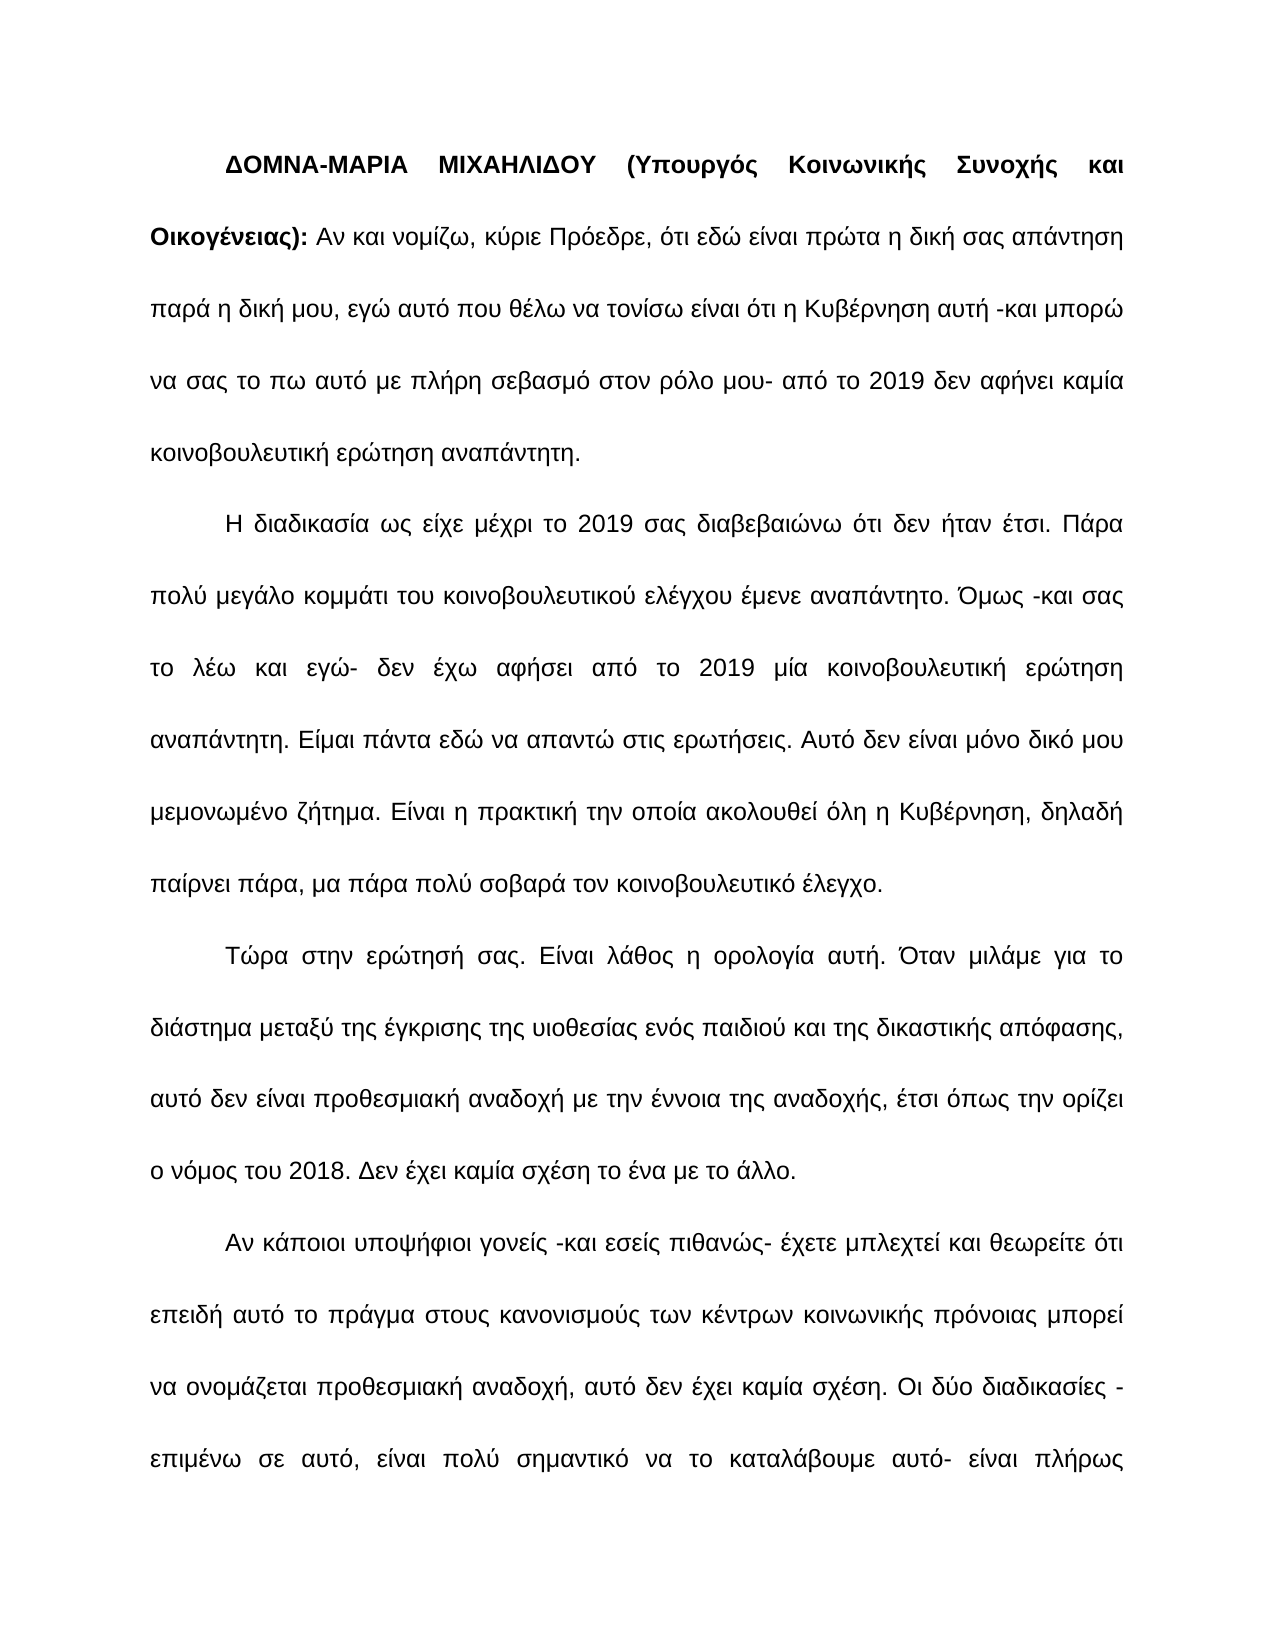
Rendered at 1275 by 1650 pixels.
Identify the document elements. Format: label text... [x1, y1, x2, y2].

text ΔΟΜΝΑ-ΜΑΡΙΑ ΜΙΧΑΗΛΙΔΟΥ (Υπουργός Κοινωνικής Συνοχής και Οικογένειας): Αν και νομίζω, κύριε Πρόεδρε, ότι εδώ είναι πρώτα η δική σας απάντηση παρά η δική μου, εγώ αυτό που θέλω να τονίσω είναι ότι η Κυβέρνηση αυτή -και μπορώ να σας το πω αυτό με πλήρη σεβασμό στον ρόλο μου- από το 2019 δεν αφήνει καμία κοινοβουλευτική ερώτηση αναπάντητη. [150, 150, 1125, 466]
text Η διαδικασία ως είχε μέχρι το 2019 σας διαβεβαιώνω ότι δεν ήταν έτσι. Πάρα πολύ μεγάλο κομμάτι του κοινοβουλευτικού ελέγχου έμενε αναπάντητο. Όμως -και σας το λέω και εγώ- δεν έχω αφήσει από το 2019 μία κοινοβουλευτική ερώτηση αναπάντητη. Είμαι πάντα εδώ να απαντώ στις ερωτήσεις. Αυτό δεν είναι μόνο δικό μου μεμονωμένο ζήτημα. Είναι η πρακτική την οποία ακολουθεί όλη η Κυβέρνηση, δηλαδή παίρνει πάρα, μα πάρα πολύ σοβαρά τον κοινοβουλευτικό έλεγχο. [150, 509, 1125, 897]
text Τώρα στην ερώτησή σας. Είναι λάθος η ορολογία αυτή. Όταν μιλάμε για το διάστημα μεταξύ της έγκρισης της υιοθεσίας ενός παιδιού και της δικαστικής απόφασης, αυτό δεν είναι προθεσμιακή αναδοχή με την έννοια της αναδοχής, έτσι όπως την ορίζει ο νόμος του 2018. Δεν έχει καμία σχέση το ένα με το άλλο. [150, 941, 1125, 1185]
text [150, 1228, 1125, 1472]
